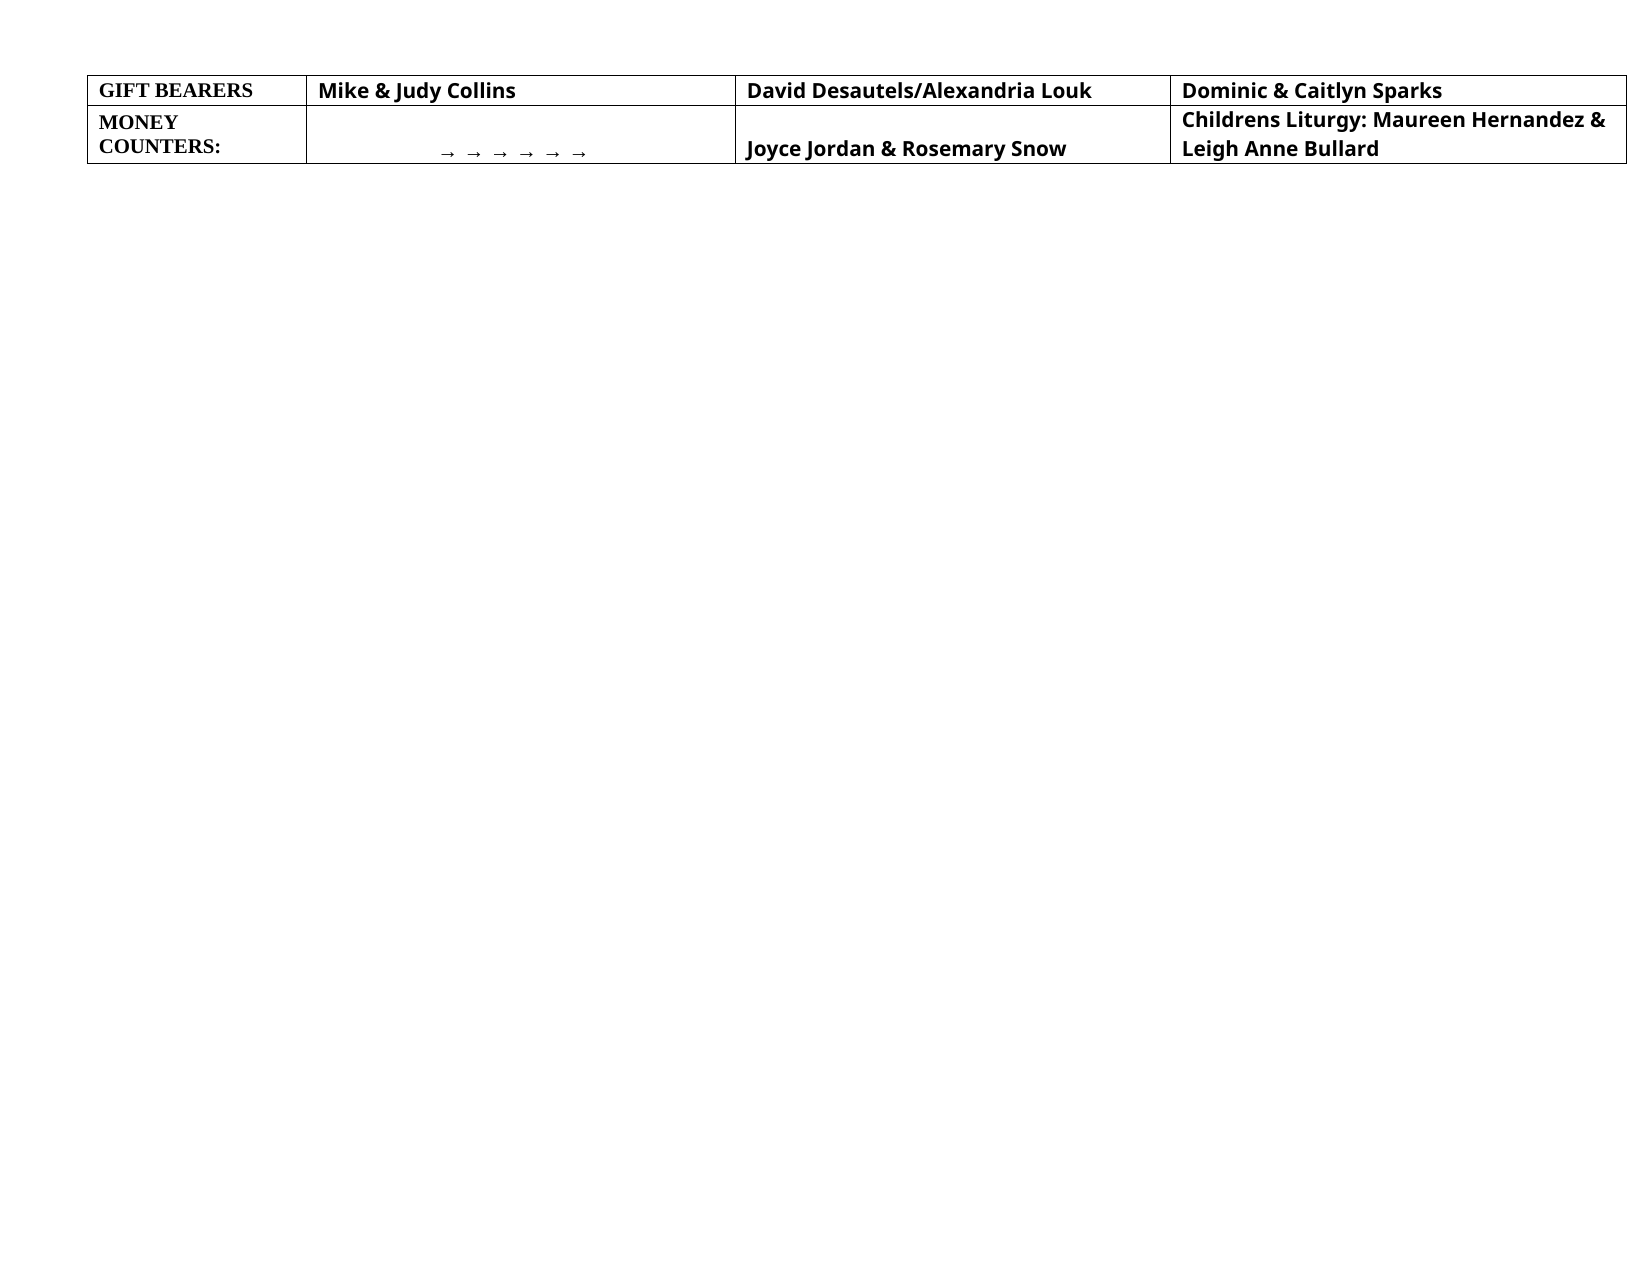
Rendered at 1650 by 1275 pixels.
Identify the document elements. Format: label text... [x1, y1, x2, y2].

table_cell Dominic & Caitlyn Sparks [1171, 76, 1626, 104]
table_cell Mike & Judy Collins [307, 76, 735, 104]
table_cell Joyce Jordan & Rosemary Snow [736, 106, 1170, 162]
table_cell MONEY COUNTERS: [88, 106, 306, 162]
table_cell David Desautels/Alexandria Louk [736, 76, 1170, 104]
table_cell Childrens Liturgy: Maureen Hernandez & Leigh Anne Bullard [1171, 106, 1626, 162]
table_cell → → → → → → [307, 106, 735, 162]
table_cell GIFT BEARERS [88, 76, 306, 104]
